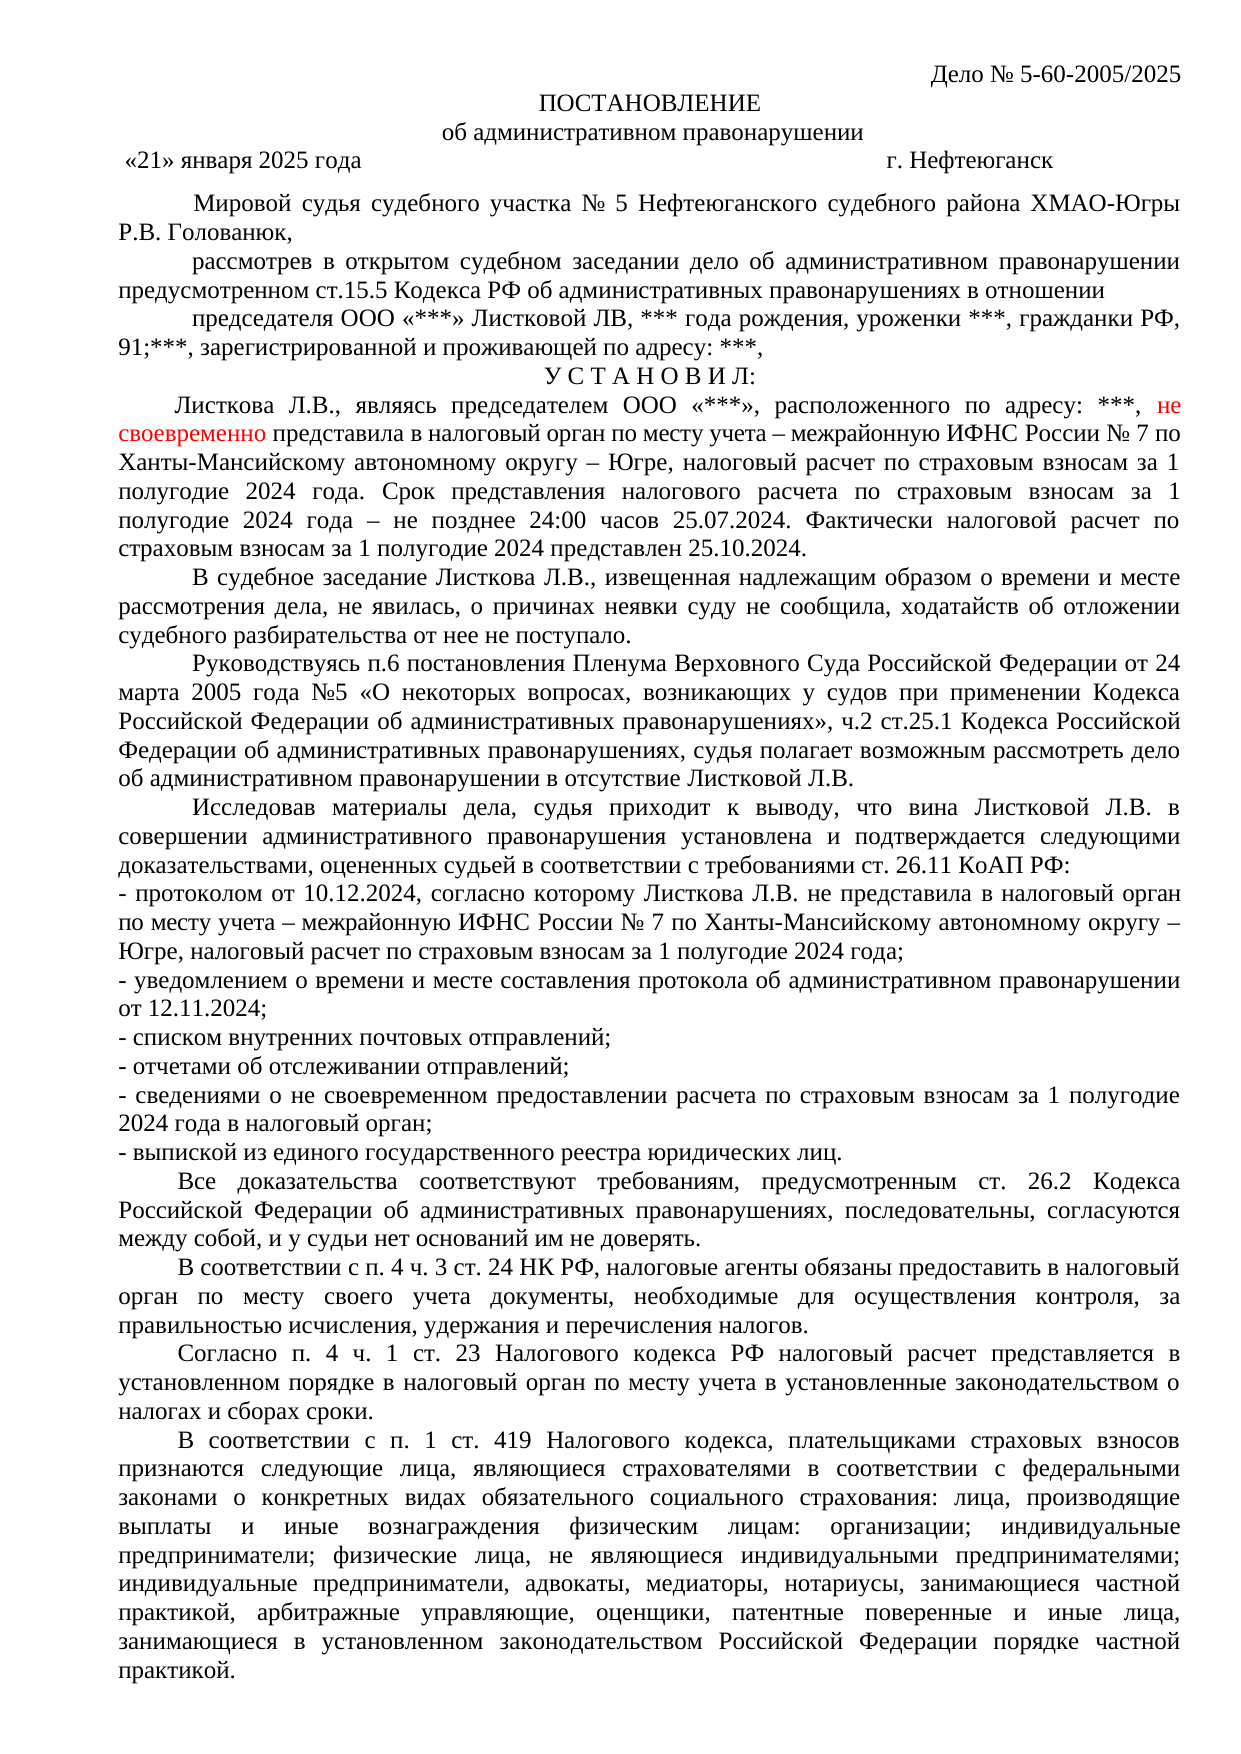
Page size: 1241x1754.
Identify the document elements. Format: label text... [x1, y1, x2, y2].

text Исследовав материалы дела, судья приходит к выводу, что вина Листковой Л.В. в совершении административного правонарушения установлена и подтверждается следующими доказательствами, оцененных судьей в соответствии с требованиями ст. 26.11 КоАП РФ: [118, 792, 1181, 878]
text - списком внутренних почтовых отправлений; [118, 1022, 1181, 1051]
text - протоколом от 10.12.2024, согласно которому Листкова Л.В. не представила в налоговый орган по месту учета – межрайонную ИФНС России № 7 по Ханты-Мансийскому автономному округу – Югре, налоговый расчет по страховым взносам за 1 полугодие 2024 года; [118, 878, 1181, 965]
text Мировой судья судебного участка № 5 Нефтеюганского судебного района ХМАО-Югры Р.В. Голованюк, [118, 188, 1181, 246]
text - уведомлением о времени и месте составления протокола об административном правонарушении от 12.11.2024; [118, 965, 1181, 1022]
text рассмотрев в открытом судебном заседании дело об административном правонарушении предусмотренном ст.15.5 Кодекса РФ об административных правонарушениях в отношении [118, 246, 1181, 303]
text Руководствуясь п.6 постановления Пленума Верховного Суда Российской Федерации от 24 марта 2005 года №5 «О некоторых вопросах, возникающих у судов при применении Кодекса Российской Федерации об административных правонарушениях», ч.2 ст.25.1 Кодекса Российской Федерации об административных правонарушениях, судья полагает возможным рассмотреть дело об административном правонарушении в отсутствие Листковой Л.В. [118, 648, 1181, 792]
title об административном правонарушении [118, 117, 1181, 145]
text председателя ООО «***» Листковой ЛВ, *** года рождения, уроженки ***, гражданки РФ, 91;***, зарегистрированной и проживающей по адресу: ***, [118, 303, 1181, 361]
text У С Т А Н О В И Л: [118, 361, 1181, 390]
text Согласно п. 4 ч. 1 ст. 23 Налогового кодекса РФ налоговый расчет представляется в установленном порядке в налоговый орган по месту учета в установленные законодательством о налогах и сборах сроки. [118, 1338, 1181, 1425]
text В соответствии с п. 1 ст. 419 Налогового кодекса, плательщиками страховых взносов признаются следующие лица, являющиеся страхователями в соответствии с федеральными законами о конкретных видах обязательного социального страхования: лица, производящие выплаты и иные вознаграждения физическим лицам: организации; индивидуальные предприниматели; физические лица, не являющиеся индивидуальными предпринимателями; индивидуальные предприниматели, адвокаты, медиаторы, нотариусы, занимающиеся частной практикой, арбитражные управляющие, оценщики, патентные поверенные и иные лица, занимающиеся в установленном законодательством Российской Федерации порядке частной практикой. [118, 1425, 1181, 1683]
text Листкова Л.В., являясь председателем ООО «***», расположенного по адресу: ***, не своевременно представила в налоговый орган по месту учета – межрайонную ИФНС России № 7 по Ханты-Мансийскому автономному округу – Югре, налоговый расчет по страховым взносам за 1 полугодие 2024 года. Срок представления налогового расчета по страховым взносам за 1 полугодие 2024 года – не позднее 24:00 часов 25.07.2024. Фактически налоговой расчет по страховым взносам за 1 полугодие 2024 представлен 25.10.2024. [118, 390, 1181, 562]
text В судебное заседание Листкова Л.В., извещенная надлежащим образом о времени и месте рассмотрения дела, не явилась, о причинах неявки суду не сообщила, ходатайств об отложении судебного разбирательства от нее не поступало. [118, 562, 1181, 648]
title ПОСТАНОВЛЕНИЕ [118, 88, 1181, 117]
text - сведениями о не своевременном предоставлении расчета по страховым взносам за 1 полугодие 2024 года в налоговый орган; [118, 1080, 1181, 1137]
text В соответствии с п. 4 ч. 3 ст. 24 НК РФ, налоговые агенты обязаны предоставить в налоговый орган по месту своего учета документы, необходимые для осуществления контроля, за правильностью исчисления, удержания и перечисления налогов. [118, 1252, 1181, 1338]
text - отчетами об отслеживании отправлений; [118, 1051, 1181, 1080]
text «21» января 2025 года г. Нефтеюганск [118, 145, 1181, 174]
text - выпиской из единого государственного реестра юридических лиц. [118, 1137, 1181, 1166]
text Дело № 5-60-2005/2025 [118, 59, 1181, 88]
text Все доказательства соответствуют требованиям, предусмотренным ст. 26.2 Кодекса Российской Федерации об административных правонарушениях, последовательны, согласуются между собой, и у судьи нет оснований им не доверять. [118, 1166, 1181, 1252]
